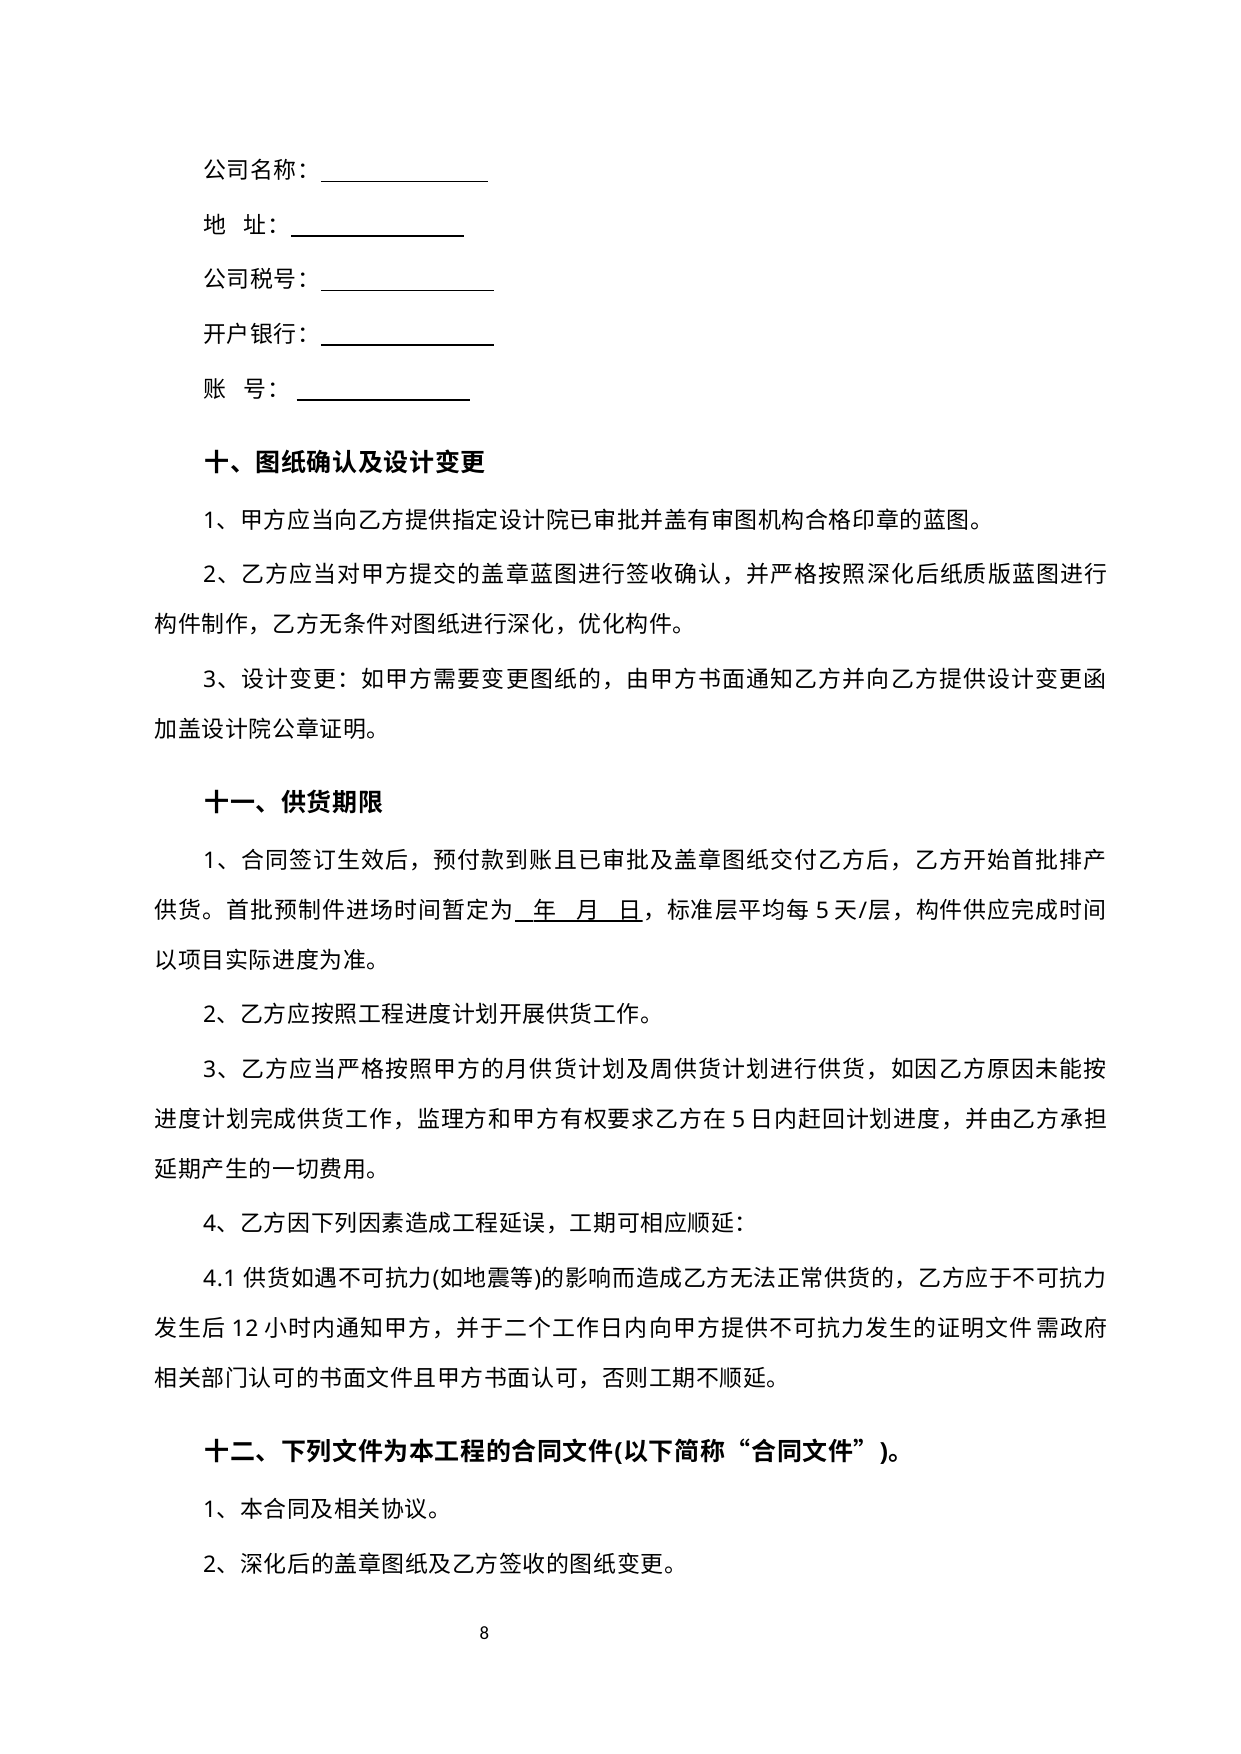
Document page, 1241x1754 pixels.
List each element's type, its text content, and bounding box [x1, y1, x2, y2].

text 1、合同签订生效后，预付款到账且已审批及盖章图纸交付乙方后，乙方开始首批排产供货。首批预制件进场时间暂定为 年 月 日，标准层平均每5天/层，构件供应完成时间以项目实际进度为准。 [154, 842, 1107, 975]
text 十一、供货期限 [125, 782, 1134, 819]
text 公司名称： [154, 152, 1107, 185]
text 4、乙方因下列因素造成工程延误，工期可相应顺延： [154, 1205, 1107, 1238]
text 十、图纸确认及设计变更 [125, 442, 1134, 478]
text 2、深化后的盖章图纸及乙方签收的图纸变更。 [154, 1546, 1107, 1579]
text 3、乙方应当严格按照甲方的月供货计划及周供货计划进行供货，如因乙方原因未能按进度计划完成供货工作，监理方和甲方有权要求乙方在5日内赶回计划进度，并由乙方承担延期产生的一切费用。 [154, 1051, 1107, 1184]
text 十二、下列文件为本工程的合同文件(以下简称“合同文件”)。 [125, 1432, 1134, 1468]
text 2、乙方应按照工程进度计划开展供货工作。 [154, 996, 1107, 1029]
text 公司税号： [154, 261, 1107, 294]
text 开户银行： [154, 316, 1107, 349]
text 3、设计变更：如甲方需要变更图纸的，由甲方书面通知乙方并向乙方提供设计变更函加盖设计院公章证明。 [154, 661, 1107, 744]
text 地 址： [154, 207, 1107, 240]
text 账 号： [154, 370, 1107, 404]
text 4.1 供货如遇不可抗力(如地震等)的影响而造成乙方无法正常供货的，乙方应于不可抗力发生后12小时内通知甲方，并于二个工作日内向甲方提供不可抗力发生的证明文件需政府相关部门认可的书面文件且甲方书面认可，否则工期不顺延。 [154, 1260, 1107, 1393]
text 2、乙方应当对甲方提交的盖章蓝图进行签收确认，并严格按照深化后纸质版蓝图进行构件制作，乙方无条件对图纸进行深化，优化构件。 [154, 556, 1107, 639]
text 1、甲方应当向乙方提供指定设计院已审批并盖有审图机构合格印章的蓝图。 [154, 501, 1107, 535]
text 1、本合同及相关协议。 [154, 1491, 1107, 1524]
